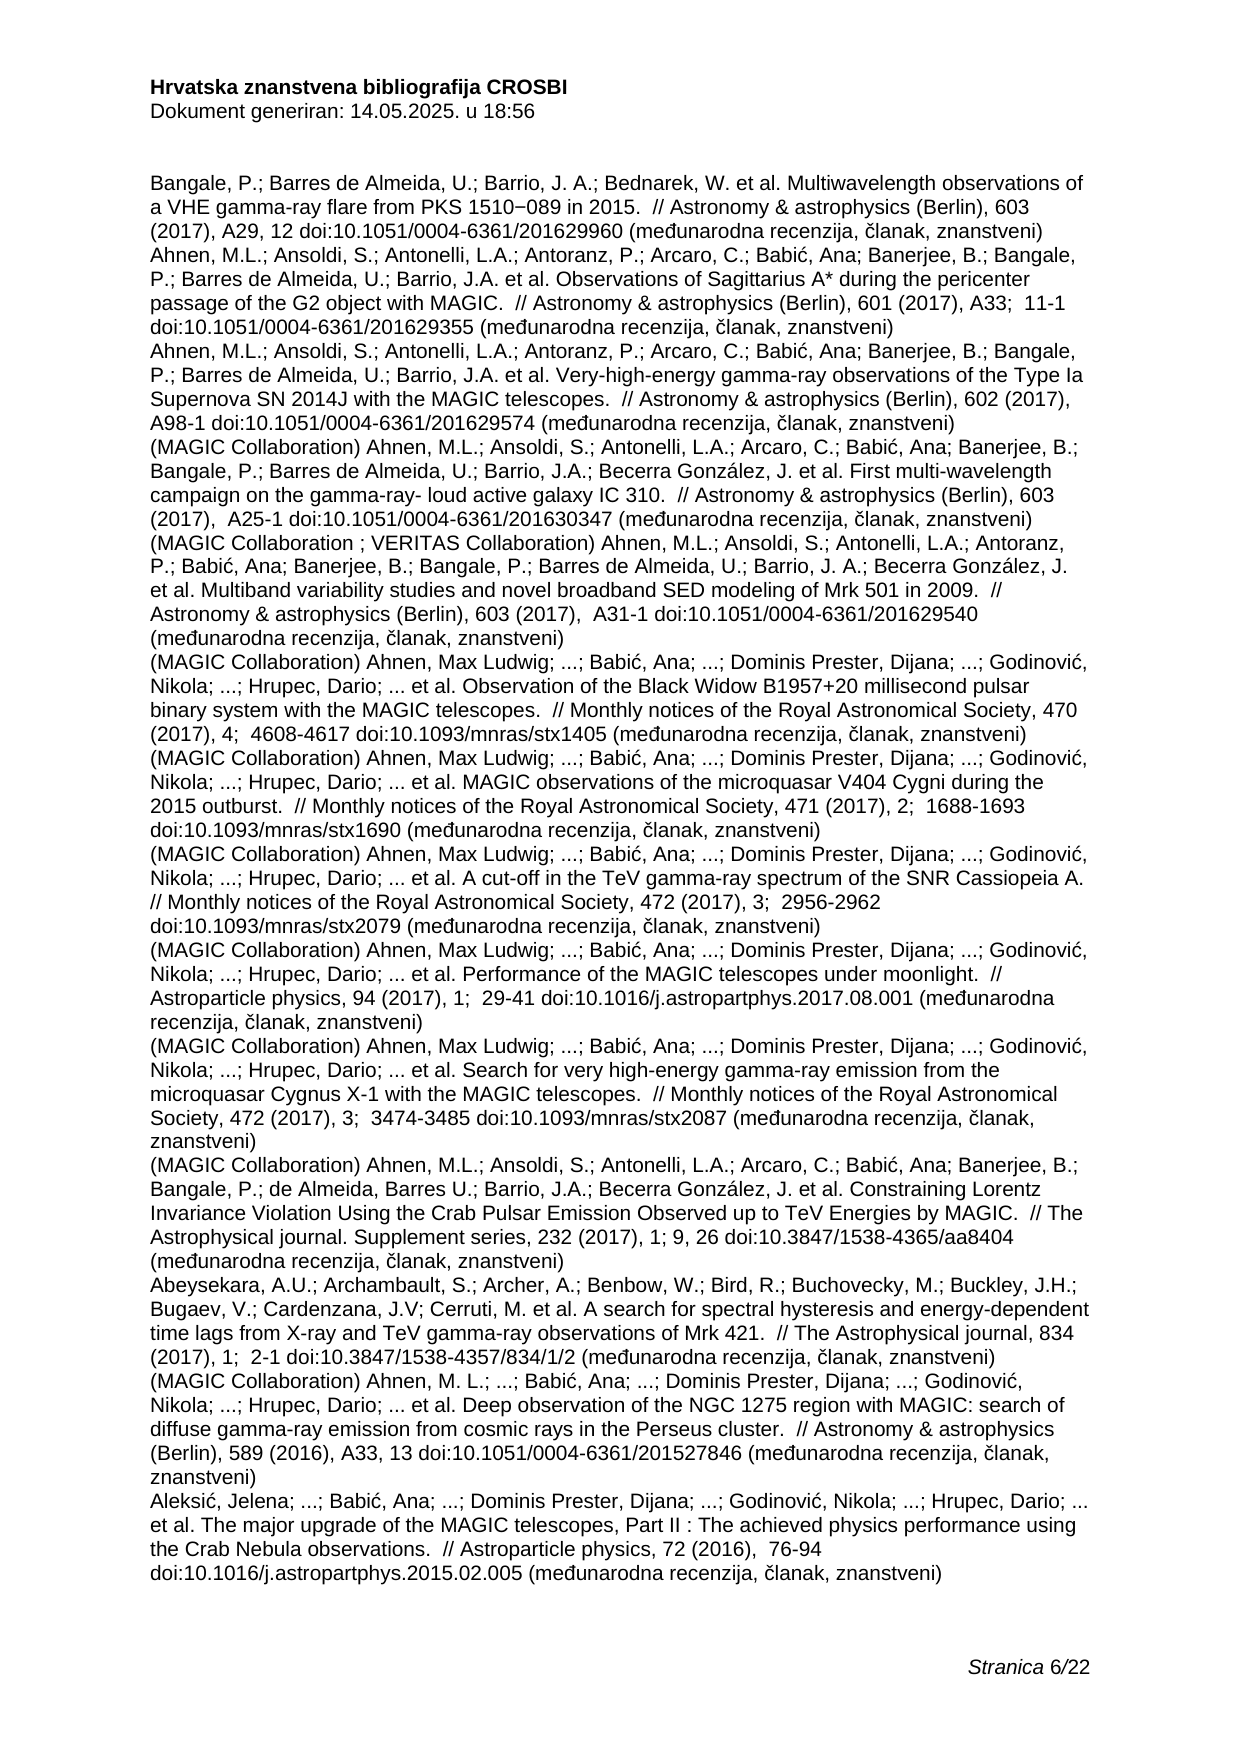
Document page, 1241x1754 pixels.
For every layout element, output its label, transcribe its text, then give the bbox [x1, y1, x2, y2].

text (MAGIC Collaboration ; VERITAS Collaboration) Ahnen, M.L.; Ansoldi, S.; Antonelli, L.A.; Antoranz, P.; Babić, Ana; Banerjee, B.; Bangale, P.; Barres de Almeida, U.; Barrio, J. A.; Becerra González, J. et al. [150, 530, 1090, 650]
text (MAGIC Collaboration) Ahnen, M.L.; Ansoldi, S.; Antonelli, L.A.; Arcaro, C.; Babić, Ana; Banerjee, B.; Bangale, P.; Barres de Almeida, U.; Barrio, J.A.; Becerra González, J. et al. [150, 434, 1090, 530]
text (MAGIC Collaboration) Ahnen, Max Ludwig; ...; Babić, Ana; ...; Dominis Prester, Dijana; ...; Godinović, Nikola; ...; Hrupec, Dario; ... et al. [150, 650, 1090, 746]
text (MAGIC Collaboration) Ahnen, Max Ludwig; ...; Babić, Ana; ...; Dominis Prester, Dijana; ...; Godinović, Nikola; ...; Hrupec, Dario; ... et al. [150, 746, 1090, 842]
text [150, 171, 1090, 243]
text (MAGIC Collaboration) Ahnen, M. L.; ...; Babić, Ana; ...; Dominis Prester, Dijana; ...; Godinović, Nikola; ...; Hrupec, Dario; ... et al. [150, 1369, 1090, 1489]
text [150, 1489, 1090, 1584]
text Abeysekara, A.U.; Archambault, S.; Archer, A.; Benbow, W.; Bird, R.; Buchovecky, M.; Buckley, J.H.; Bugaev, V.; Cardenzana, J.V; Cerruti, M. et al. [150, 1273, 1090, 1369]
text (MAGIC Collaboration) Ahnen, Max Ludwig; ...; Babić, Ana; ...; Dominis Prester, Dijana; ...; Godinović, Nikola; ...; Hrupec, Dario; ... et al. [150, 938, 1090, 1033]
text (MAGIC Collaboration) Ahnen, M.L.; Ansoldi, S.; Antonelli, L.A.; Arcaro, C.; Babić, Ana; Banerjee, B.; Bangale, P.; de Almeida, Barres U.; Barrio, J.A.; Becerra González, J. et al. [150, 1153, 1090, 1273]
text Ahnen, M.L.; Ansoldi, S.; Antonelli, L.A.; Antoranz, P.; Arcaro, C.; Babić, Ana; Banerjee, B.; Bangale, P.; Barres de Almeida, U.; Barrio, J.A. et al. [150, 339, 1090, 434]
text Ahnen, M.L.; Ansoldi, S.; Antonelli, L.A.; Antoranz, P.; Arcaro, C.; Babić, Ana; Banerjee, B.; Bangale, P.; Barres de Almeida, U.; Barrio, J.A. et al. [150, 243, 1090, 339]
text (MAGIC Collaboration) Ahnen, Max Ludwig; ...; Babić, Ana; ...; Dominis Prester, Dijana; ...; Godinović, Nikola; ...; Hrupec, Dario; ... et al. [150, 1033, 1090, 1153]
text (MAGIC Collaboration) Ahnen, Max Ludwig; ...; Babić, Ana; ...; Dominis Prester, Dijana; ...; Godinović, Nikola; ...; Hrupec, Dario; ... et al. [150, 842, 1090, 938]
